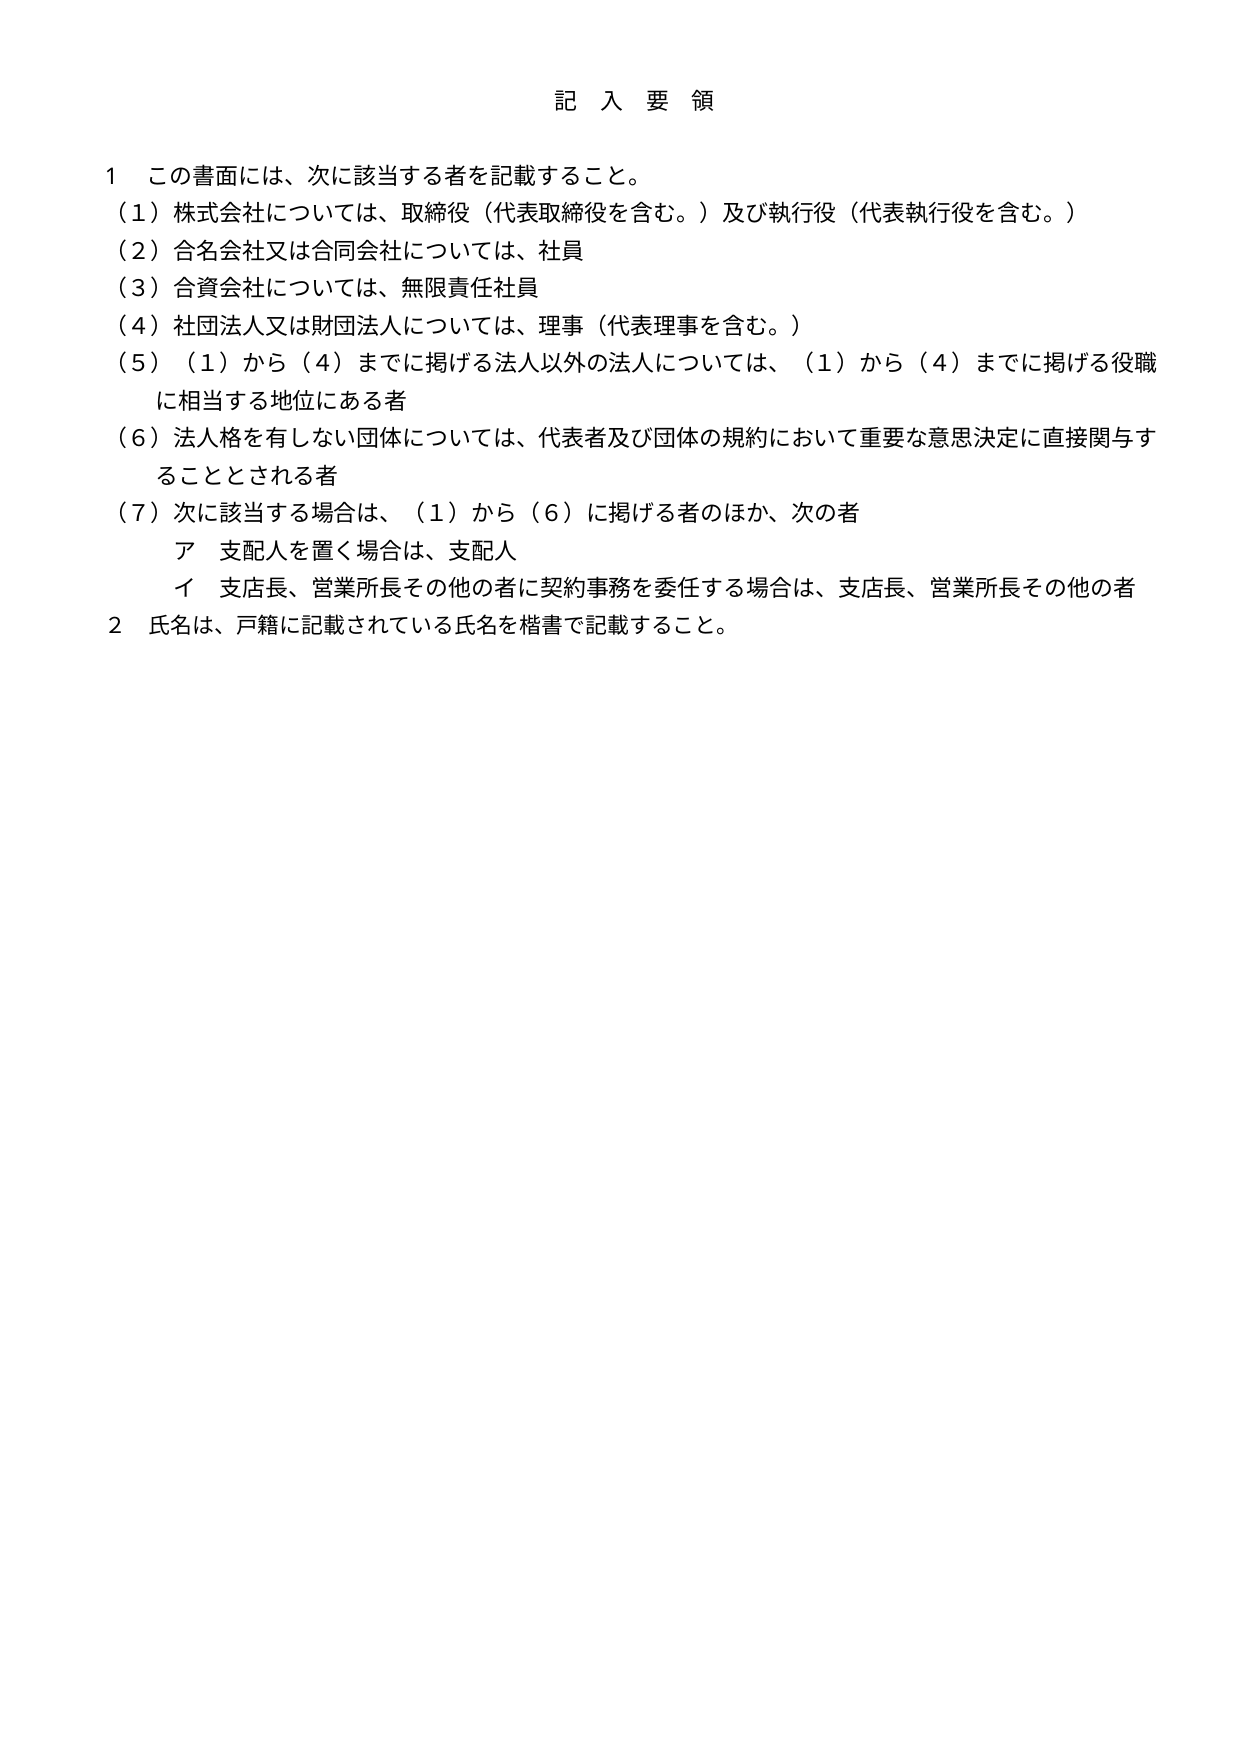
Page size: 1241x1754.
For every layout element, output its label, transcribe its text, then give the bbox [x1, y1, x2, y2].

text （７）次に該当する場合は、（１）から（６）に掲げる者のほか、次の者 [104, 493, 1164, 530]
text 1 この書面には、次に該当する者を記載すること。 [104, 155, 1164, 193]
text （５）（１）から（４）までに掲げる法人以外の法人については、（１）から（４）までに掲げる役職に相当する地位にある者 [104, 343, 1164, 418]
text イ 支店長、営業所長その他の者に契約事務を委任する場合は、支店長、営業所長その他の者 [104, 568, 1164, 605]
text 記 入 要 領 [104, 80, 1164, 118]
text ア 支配人を置く場合は、支配人 [104, 530, 1164, 568]
text （４）社団法人又は財団法人については、理事（代表理事を含む。） [104, 305, 1164, 343]
text （６）法人格を有しない団体については、代表者及び団体の規約において重要な意思決定に直接関与することとされる者 [104, 418, 1164, 493]
text （１）株式会社については、取締役（代表取締役を含む。）及び執行役（代表執行役を含む。） [104, 193, 1164, 230]
text （３）合資会社については、無限責任社員 [104, 268, 1164, 305]
text （２）合名会社又は合同会社については、社員 [104, 230, 1164, 268]
text ２ 氏名は、戸籍に記載されている氏名を楷書で記載すること。 [104, 605, 1164, 643]
